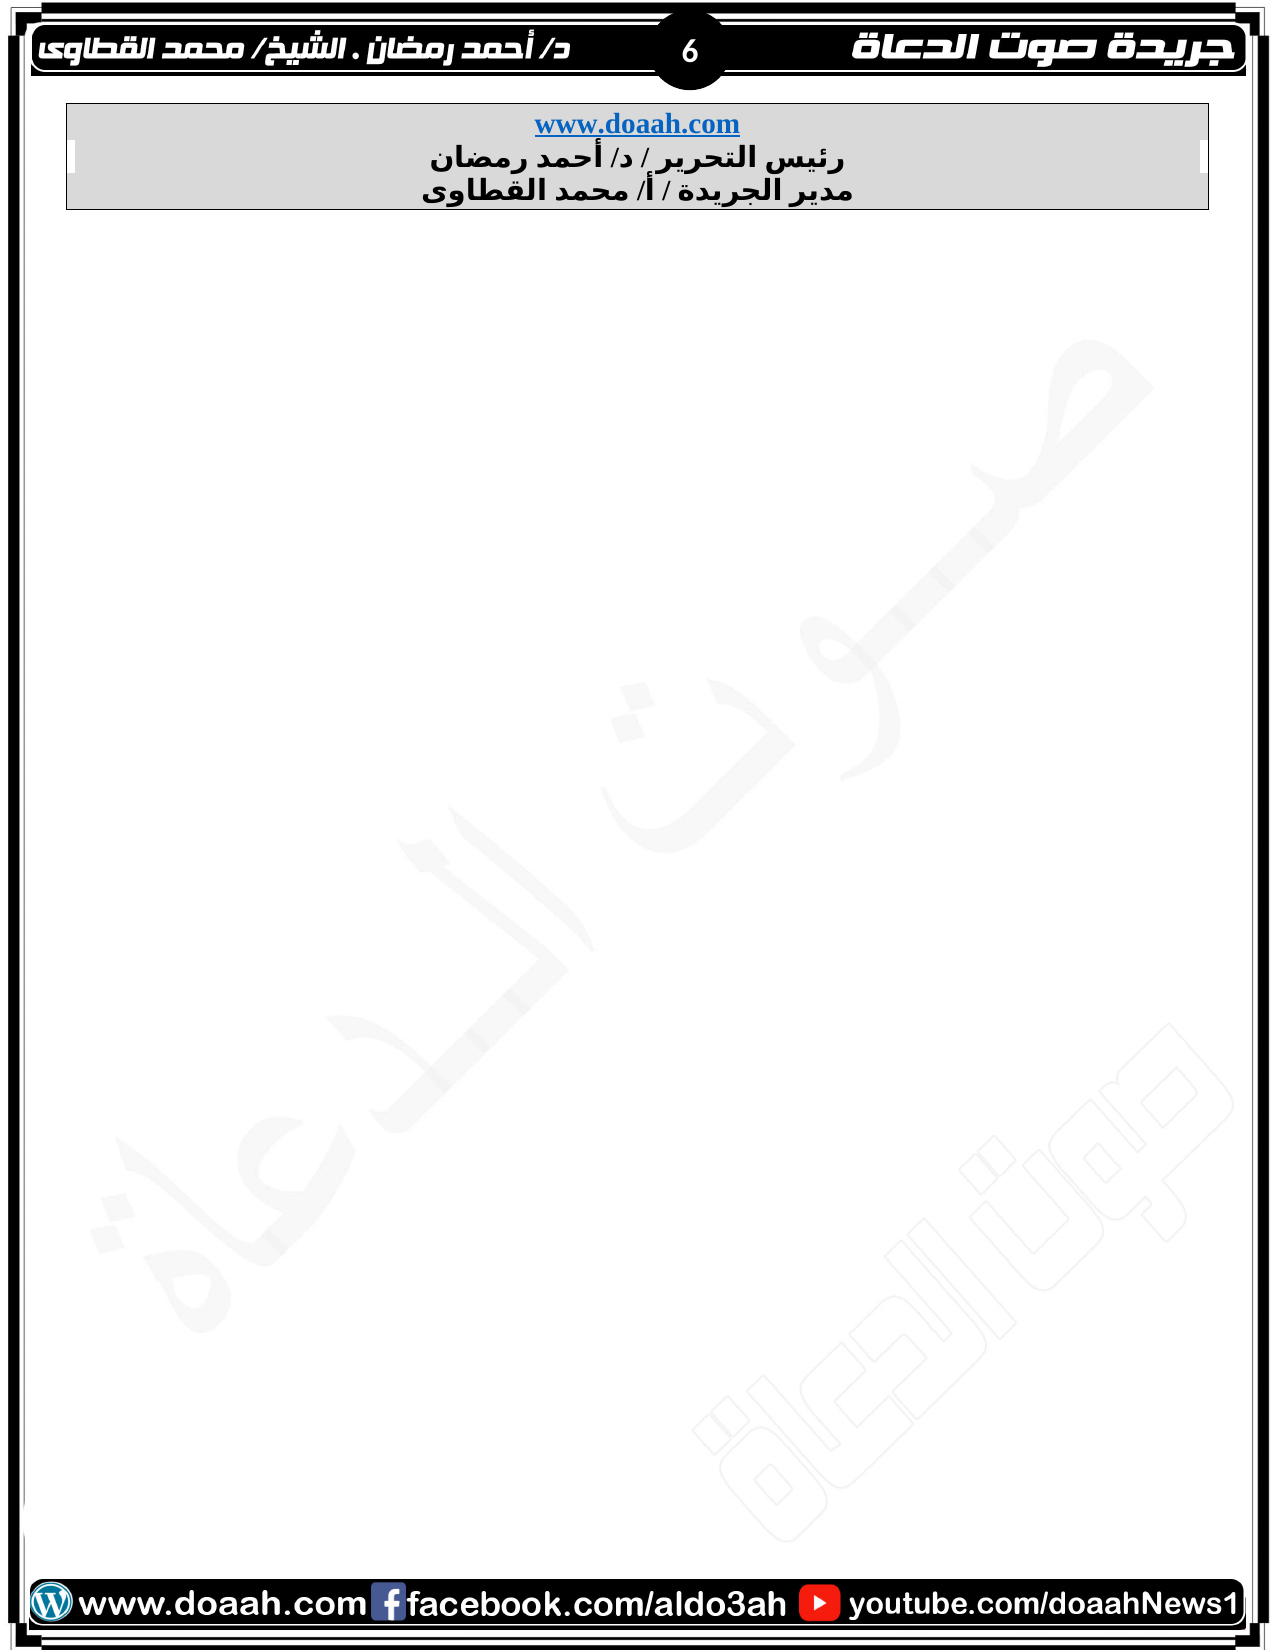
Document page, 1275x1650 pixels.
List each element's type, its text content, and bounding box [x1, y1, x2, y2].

picture [0, 0, 1275, 1650]
text مدير الجريدة / أ/ محمد القطاوى [67, 170, 1208, 209]
text www.doaah.com [67, 104, 1208, 140]
text رئيس التحرير / د/ أحمد رمضان [75, 140, 1200, 170]
